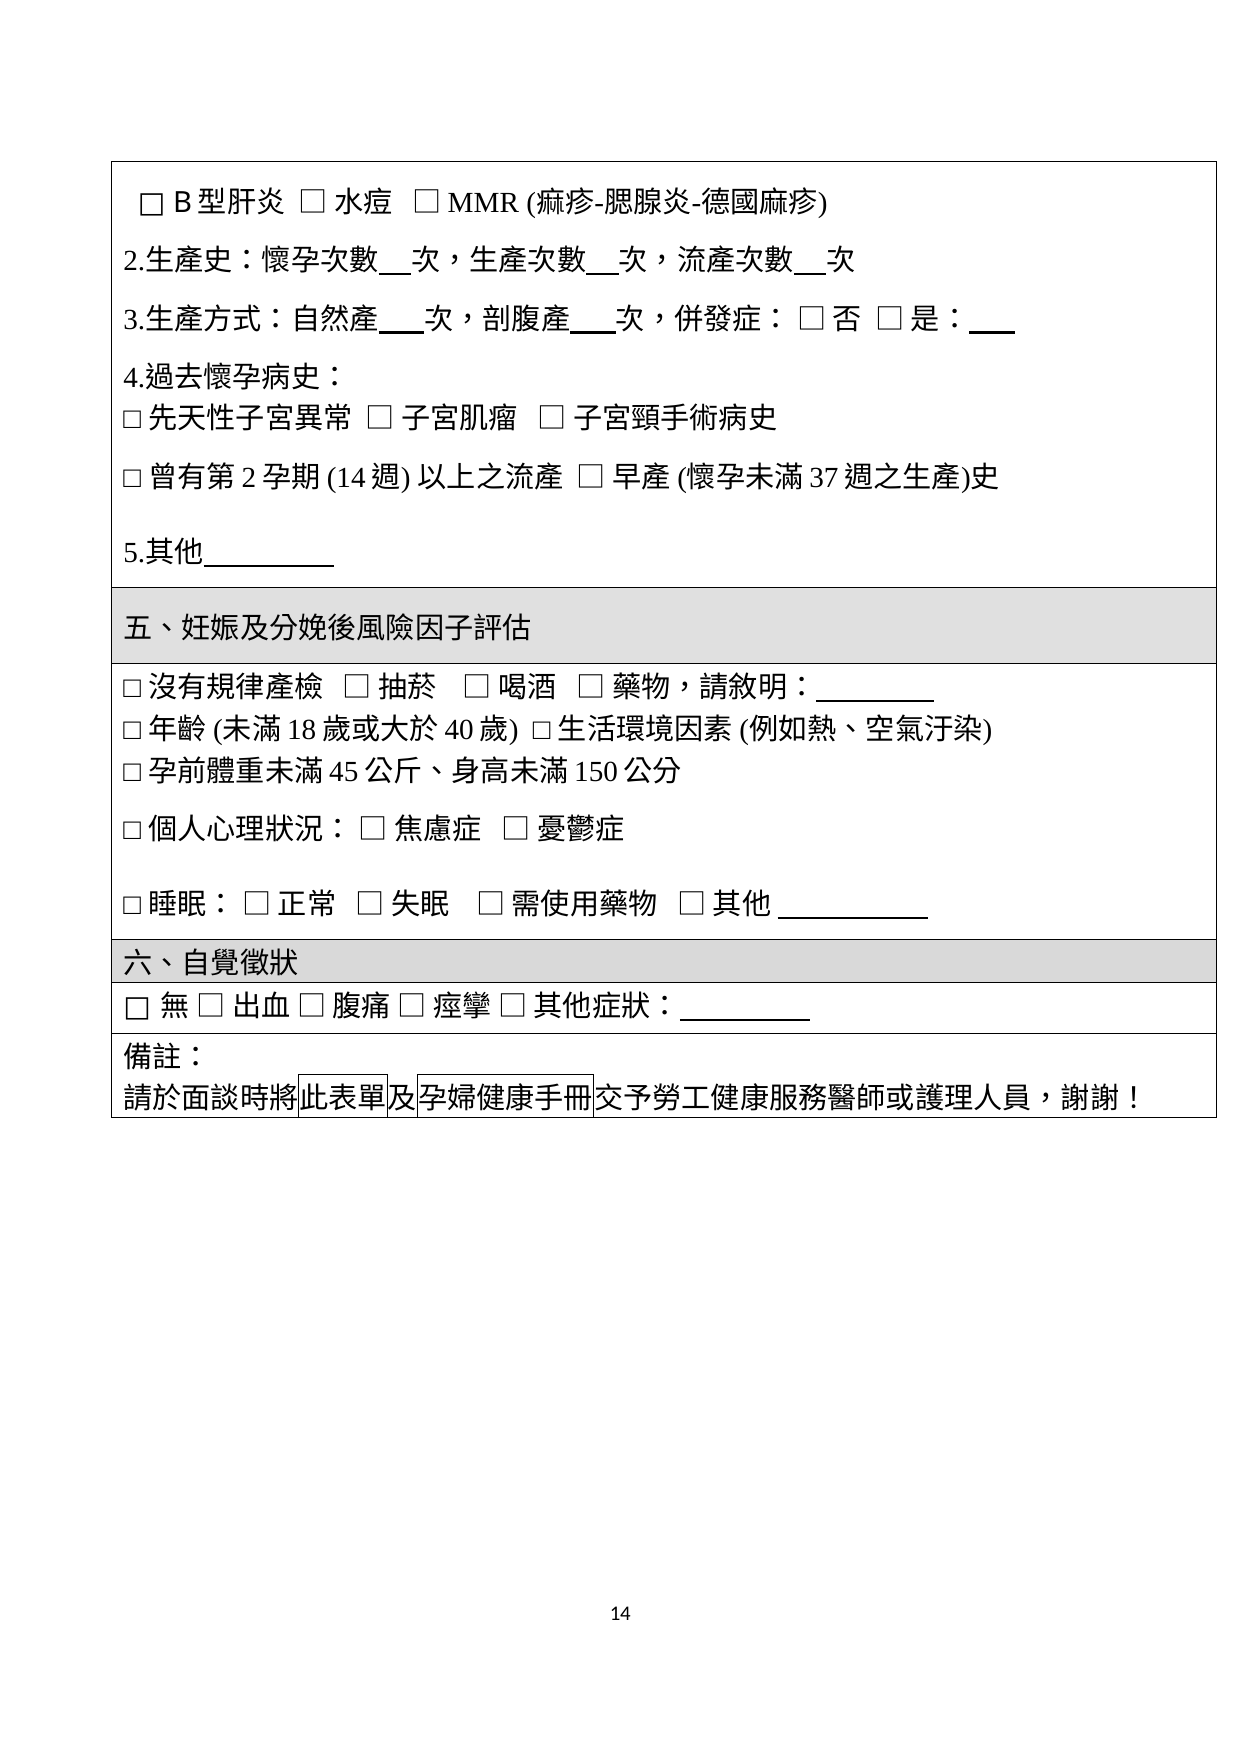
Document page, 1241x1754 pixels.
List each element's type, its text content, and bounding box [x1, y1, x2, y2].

table_cell 備註： 請於面談時將此表單及孕婦健康手冊交予勞工健康服務醫師或護理人員，謝謝！ [112, 1034, 1216, 1117]
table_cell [112, 162, 1216, 587]
table_cell 六、自覺徵狀 [112, 940, 1216, 982]
table_cell 無 □ 出血 □ 腹痛 □ 痙攣 □ 其他症狀： [112, 983, 1216, 1033]
table_cell 五、妊娠及分娩後風險因子評估 [112, 588, 1216, 663]
table_cell □ 沒有規律產檢 □ 抽菸 □ 喝酒 □ 藥物，請敘明： □ 年齡 (未滿18歲或大於40歲) □ 生活環境因素 (例如熱、空氣汙染) □ 孕前體重未滿、身高未滿 □ 個人心理狀況： □ 焦慮症 □ 憂鬱症 □ 睡眠： □ 正常 □ 失眠 □ 需使用藥物 □ 其他 [112, 664, 1216, 939]
